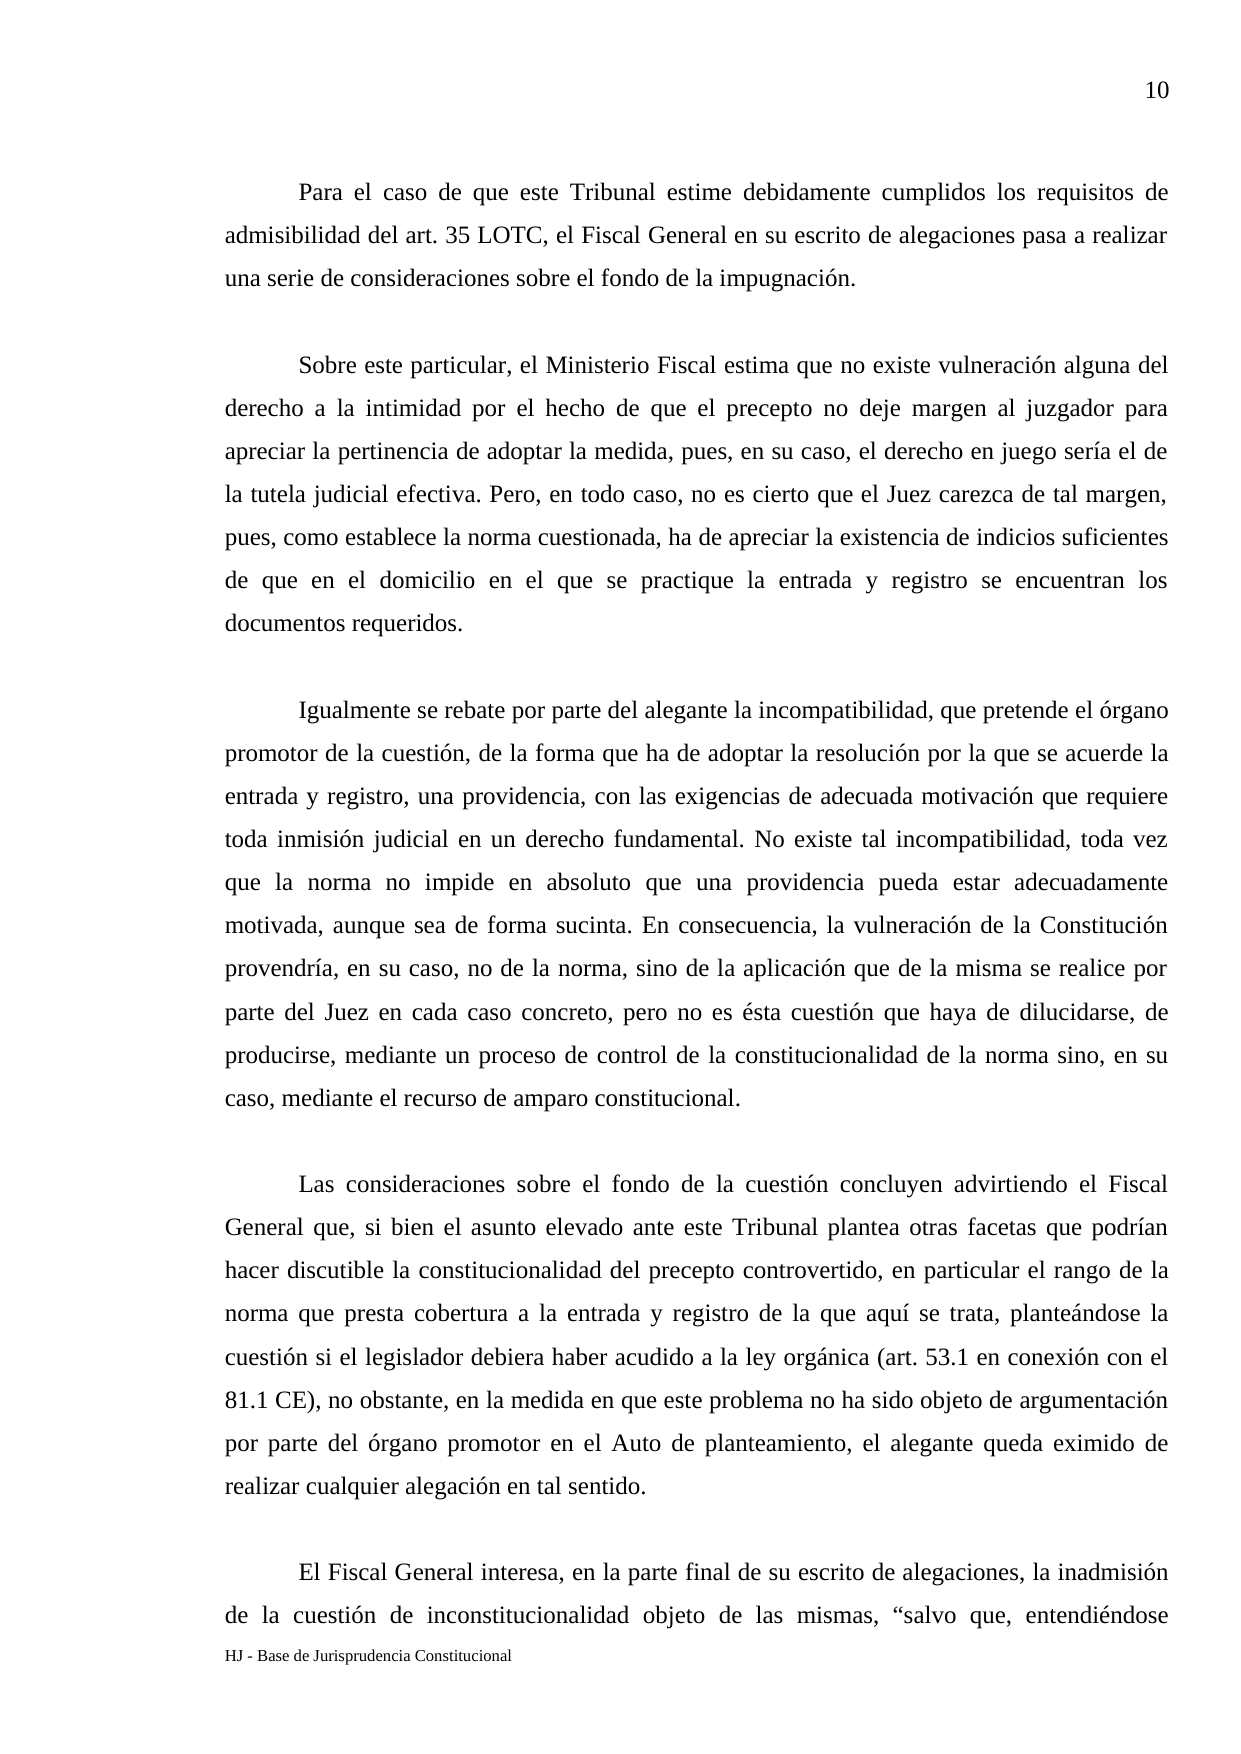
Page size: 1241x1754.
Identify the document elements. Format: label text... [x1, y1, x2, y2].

text Para el caso de que este Tribunal estime debidamente cumplidos los requisitos de admisibilidad del art. 35 LOTC, el Fiscal General en su escrito de alegaciones pasa a realizar una serie de consideraciones sobre el fondo de la impugnación. [224, 177, 1169, 292]
text Igualmente se rebate por parte del alegante la incompatibilidad, que pretende el órgano promotor de la cuestión, de la forma que ha de adoptar la resolución por la que se acuerde la entrada y registro, una providencia, con las exigencias de adecuada motivación que requiere toda inmisión judicial en un derecho fundamental. No existe tal incompatibilidad, toda vez que la norma no impide en absoluto que una providencia pueda estar adecuadamente motivada, aunque sea de forma sucinta. En consecuencia, la vulneración de la Constitución provendría, en su caso, no de la norma, sino de la aplicación que de la misma se realice por parte del Juez en cada caso concreto, pero no es ésta cuestión que haya de dilucidarse, de producirse, mediante un proceso de control de la constitucionalidad de la norma sino, en su caso, mediante el recurso de amparo constitucional. [224, 695, 1169, 1112]
text Sobre este particular, el Ministerio Fiscal estima que no existe vulneración alguna del derecho a la intimidad por el hecho de que el precepto no deje margen al juzgador para apreciar la pertinencia de adoptar la medida, pues, en su caso, el derecho en juego sería el de la tutela judicial efectiva. Pero, en todo caso, no es cierto que el Juez carezca de tal margen, pues, como establece la norma cuestionada, ha de apreciar la existencia de indicios suficientes de que en el domicilio en el que se practique la entrada y registro se encuentran los documentos requeridos. [224, 350, 1169, 637]
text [224, 1557, 1169, 1629]
text Las consideraciones sobre el fondo de la cuestión concluyen advirtiendo el Fiscal General que, si bien el asunto elevado ante este Tribunal plantea otras facetas que podrían hacer discutible la constitucionalidad del precepto controvertido, en particular el rango de la norma que presta cobertura a la entrada y registro de la que aquí se trata, planteándose la cuestión si el legislador debiera haber acudido a la ley orgánica (art. 53.1 en conexión con el 81.1 CE), no obstante, en la medida en que este problema no ha sido objeto de argumentación por parte del órgano promotor en el Auto de planteamiento, el alegante queda eximido de realizar cualquier alegación en tal sentido. [224, 1169, 1169, 1500]
